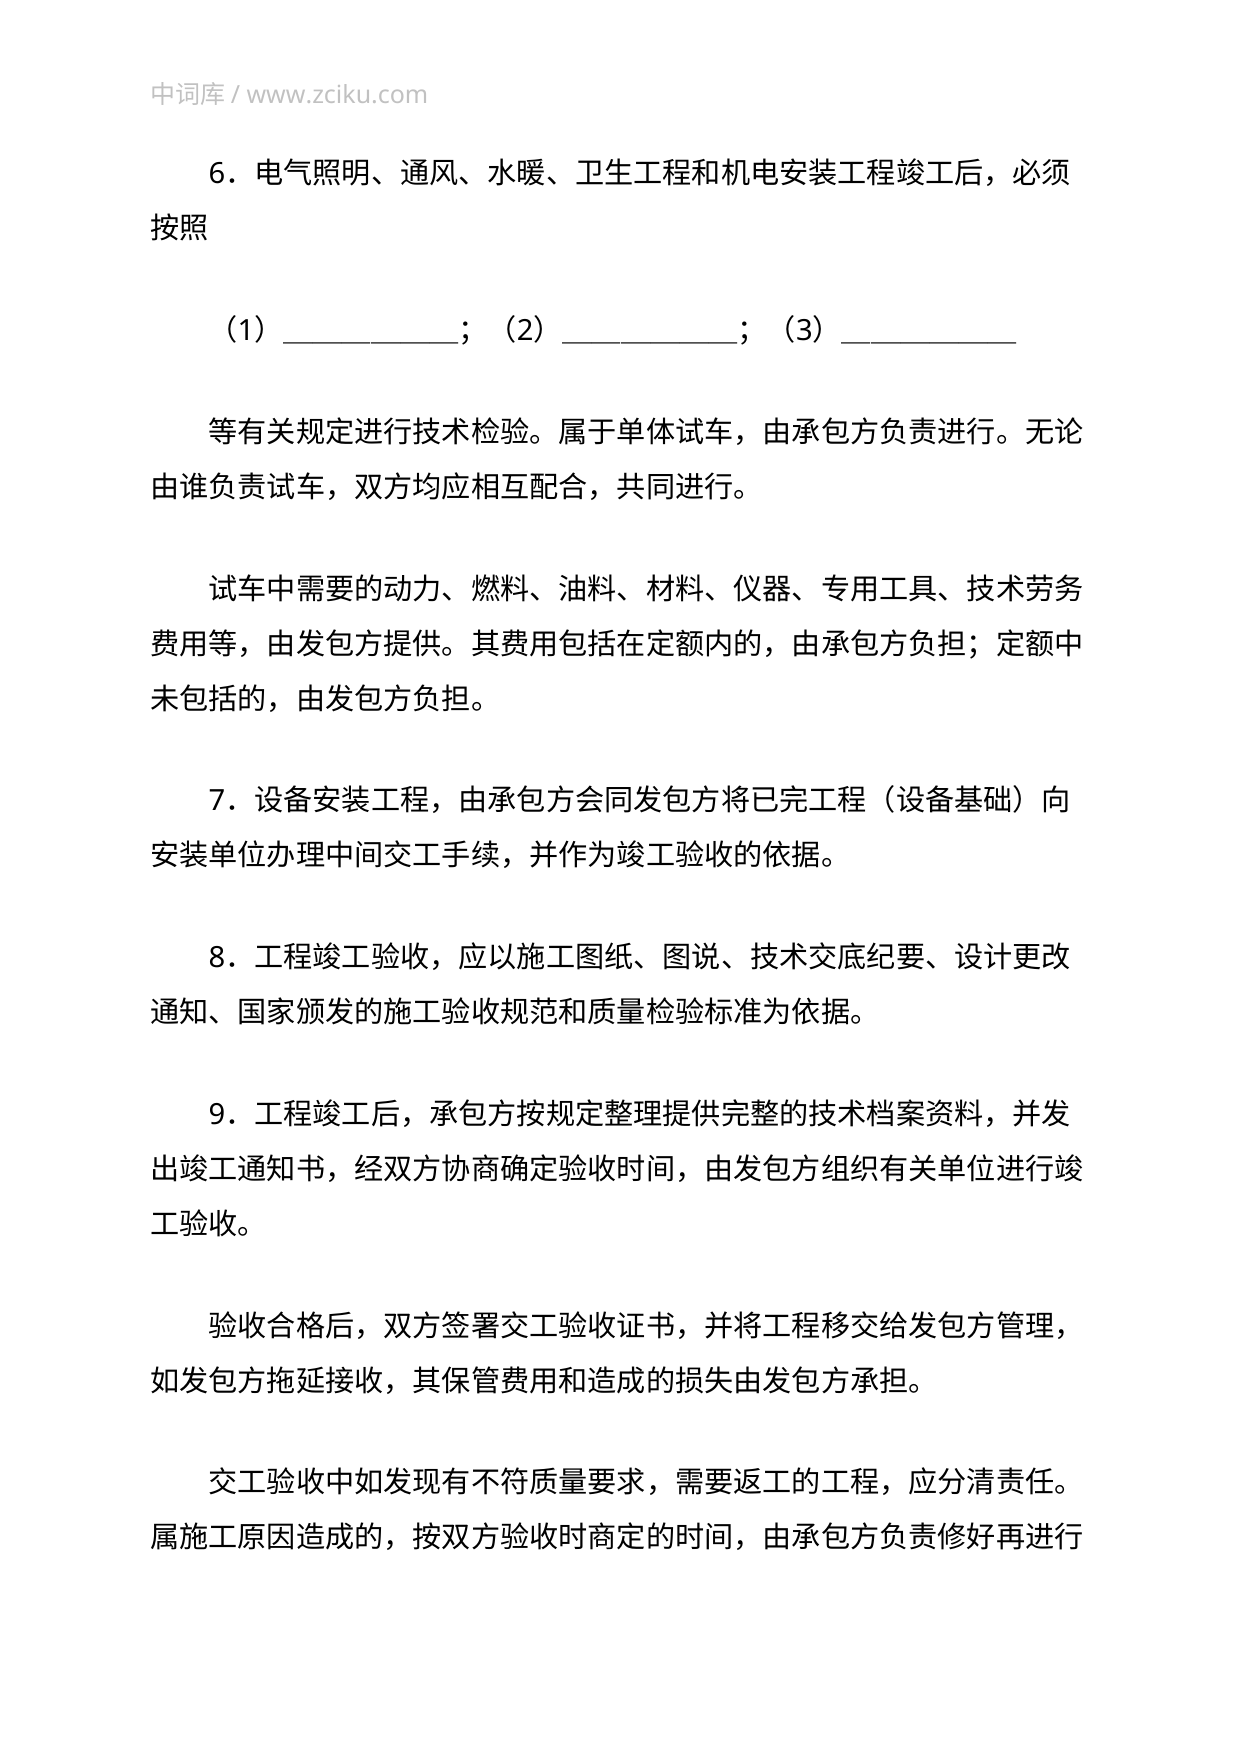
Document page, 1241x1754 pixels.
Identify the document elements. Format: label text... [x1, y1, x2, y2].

text 等有关规定进行技术检验。属于单体试车，由承包方负责进行。无论由谁负责试车，双方均应相互配合，共同进行。 [150, 409, 1090, 506]
text 验收合格后，双方签署交工验收证书，并将工程移交给发包方管理，如发包方拖延接收，其保管费用和造成的损失由发包方承担。 [150, 1302, 1090, 1399]
text （1）＿＿＿＿＿＿；（2）＿＿＿＿＿＿；（3）＿＿＿＿＿＿ [150, 307, 1090, 349]
text 8．工程竣工验收，应以施工图纸、图说、技术交底纪要、设计更改通知、国家颁发的施工验收规范和质量检验标准为依据。 [150, 934, 1090, 1031]
text 9．工程竣工后，承包方按规定整理提供完整的技术档案资料，并发出竣工通知书，经双方协商确定验收时间，由发包方组织有关单位进行竣工验收。 [150, 1091, 1090, 1243]
text 7．设备安装工程，由承包方会同发包方将已完工程（设备基础）向安装单位办理中间交工手续，并作为竣工验收的依据。 [150, 777, 1090, 874]
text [150, 1459, 1090, 1556]
text 6．电气照明、通风、水暖、卫生工程和机电安装工程竣工后，必须按照 [150, 150, 1090, 247]
text 试车中需要的动力、燃料、油料、材料、仪器、专用工具、技术劳务费用等，由发包方提供。其费用包括在定额内的，由承包方负担；定额中未包括的，由发包方负担。 [150, 565, 1090, 717]
